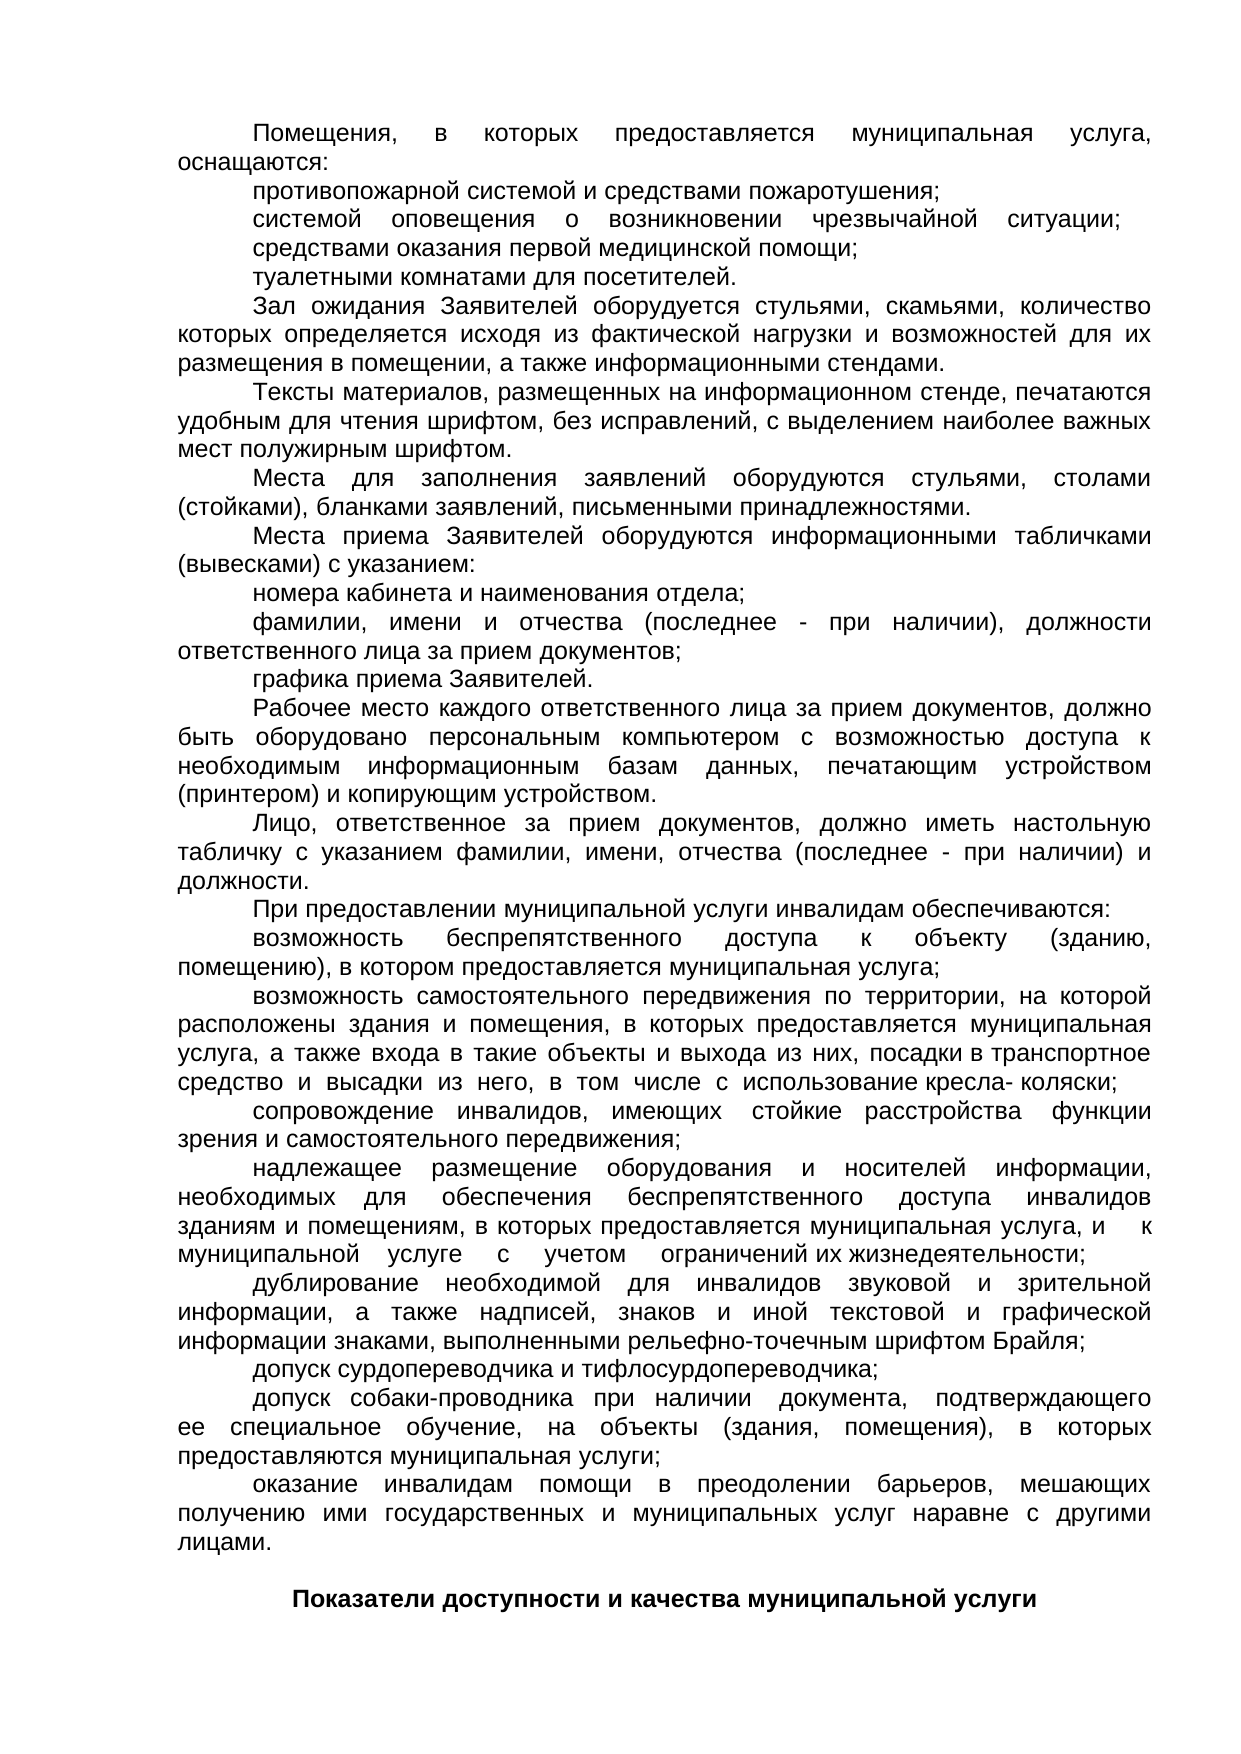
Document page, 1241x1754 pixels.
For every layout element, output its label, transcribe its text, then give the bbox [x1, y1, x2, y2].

text туалетными комнатами для посетителей. [177, 262, 1152, 291]
text Показатели доступности и качества муниципальной услуги [177, 1584, 1152, 1613]
text номера кабинета и наименования отдела; [177, 578, 1152, 607]
text Лицо, ответственное за прием документов, должно иметь настольную табличку с указанием фамилии, имени, отчества (последнее - при наличии) и должности. [177, 808, 1152, 894]
text фамилии, имени и отчества (последнее - при наличии), должности ответственного лица за прием документов; [177, 607, 1152, 664]
text При предоставлении муниципальной услуги инвалидам обеспечиваются: [177, 894, 1152, 923]
text Места приема Заявителей оборудуются информационными табличками (вывесками) с указанием: [177, 521, 1152, 578]
text допуск сурдопереводчика и тифлосурдопереводчика; [177, 1354, 1152, 1383]
text оказание инвалидам помощи в преодолении барьеров, мешающих получению ими государственных и муниципальных услуг наравне с другими лицами. [177, 1469, 1152, 1556]
text Рабочее место каждого ответственного лица за прием документов, должно быть оборудовано персональным компьютером с возможностью доступа к необходимым информационным базам данных, печатающим устройством (принтером) и копирующим устройством. [177, 693, 1152, 808]
text надлежащее размещение оборудования и носителей информации, необходимых для обеспечения беспрепятственного доступа инвалидов зданиям и помещениям, в которых предоставляется муниципальная услуга, и к муниципальной услуге с учетом ограничений их жизнедеятельности; [177, 1153, 1152, 1268]
text сопровождение инвалидов, имеющих стойкие расстройства функции зрения и самостоятельного передвижения; [177, 1096, 1152, 1153]
text Зал ожидания Заявителей оборудуется стульями, скамьями, количество которых определяется исходя из фактической нагрузки и возможностей для их размещения в помещении, а также информационными стендами. [177, 291, 1152, 377]
text Тексты материалов, размещенных на информационном стенде, печатаются удобным для чтения шрифтом, без исправлений, с выделением наиболее важных мест полужирным шрифтом. [177, 377, 1152, 463]
text возможность самостоятельного передвижения по территории, на которой расположены здания и помещения, в которых предоставляется муниципальная услуга, а также входа в такие объекты и выхода из них, посадки в транспортное средство и высадки из него, в том числе с использование кресла- коляски; [177, 981, 1152, 1096]
text Места для заполнения заявлений оборудуются стульями, столами (стойками), бланками заявлений, письменными принадлежностями. [177, 463, 1152, 521]
text допуск собаки-проводника при наличии документа, подтверждающего ее специальное обучение, на объекты (здания, помещения), в которых предоставляются муниципальная услуги; [177, 1383, 1152, 1469]
text противопожарной системой и средствами пожаротушения; [177, 176, 1152, 204]
text графика приема Заявителей. [177, 664, 1152, 693]
text системой оповещения о возникновении чрезвычайной ситуации; средствами оказания первой медицинской помощи; [177, 204, 1152, 262]
text дублирование необходимой для инвалидов звуковой и зрительной информации, а также надписей, знаков и иной текстовой и графической информации знаками, выполненными рельефно-точечным шрифтом Брайля; [177, 1268, 1152, 1354]
text возможность беспрепятственного доступа к объекту (зданию, помещению), в котором предоставляется муниципальная услуга; [177, 923, 1152, 981]
text Помещения, в которых предоставляется муниципальная услуга, оснащаются: [177, 118, 1152, 176]
